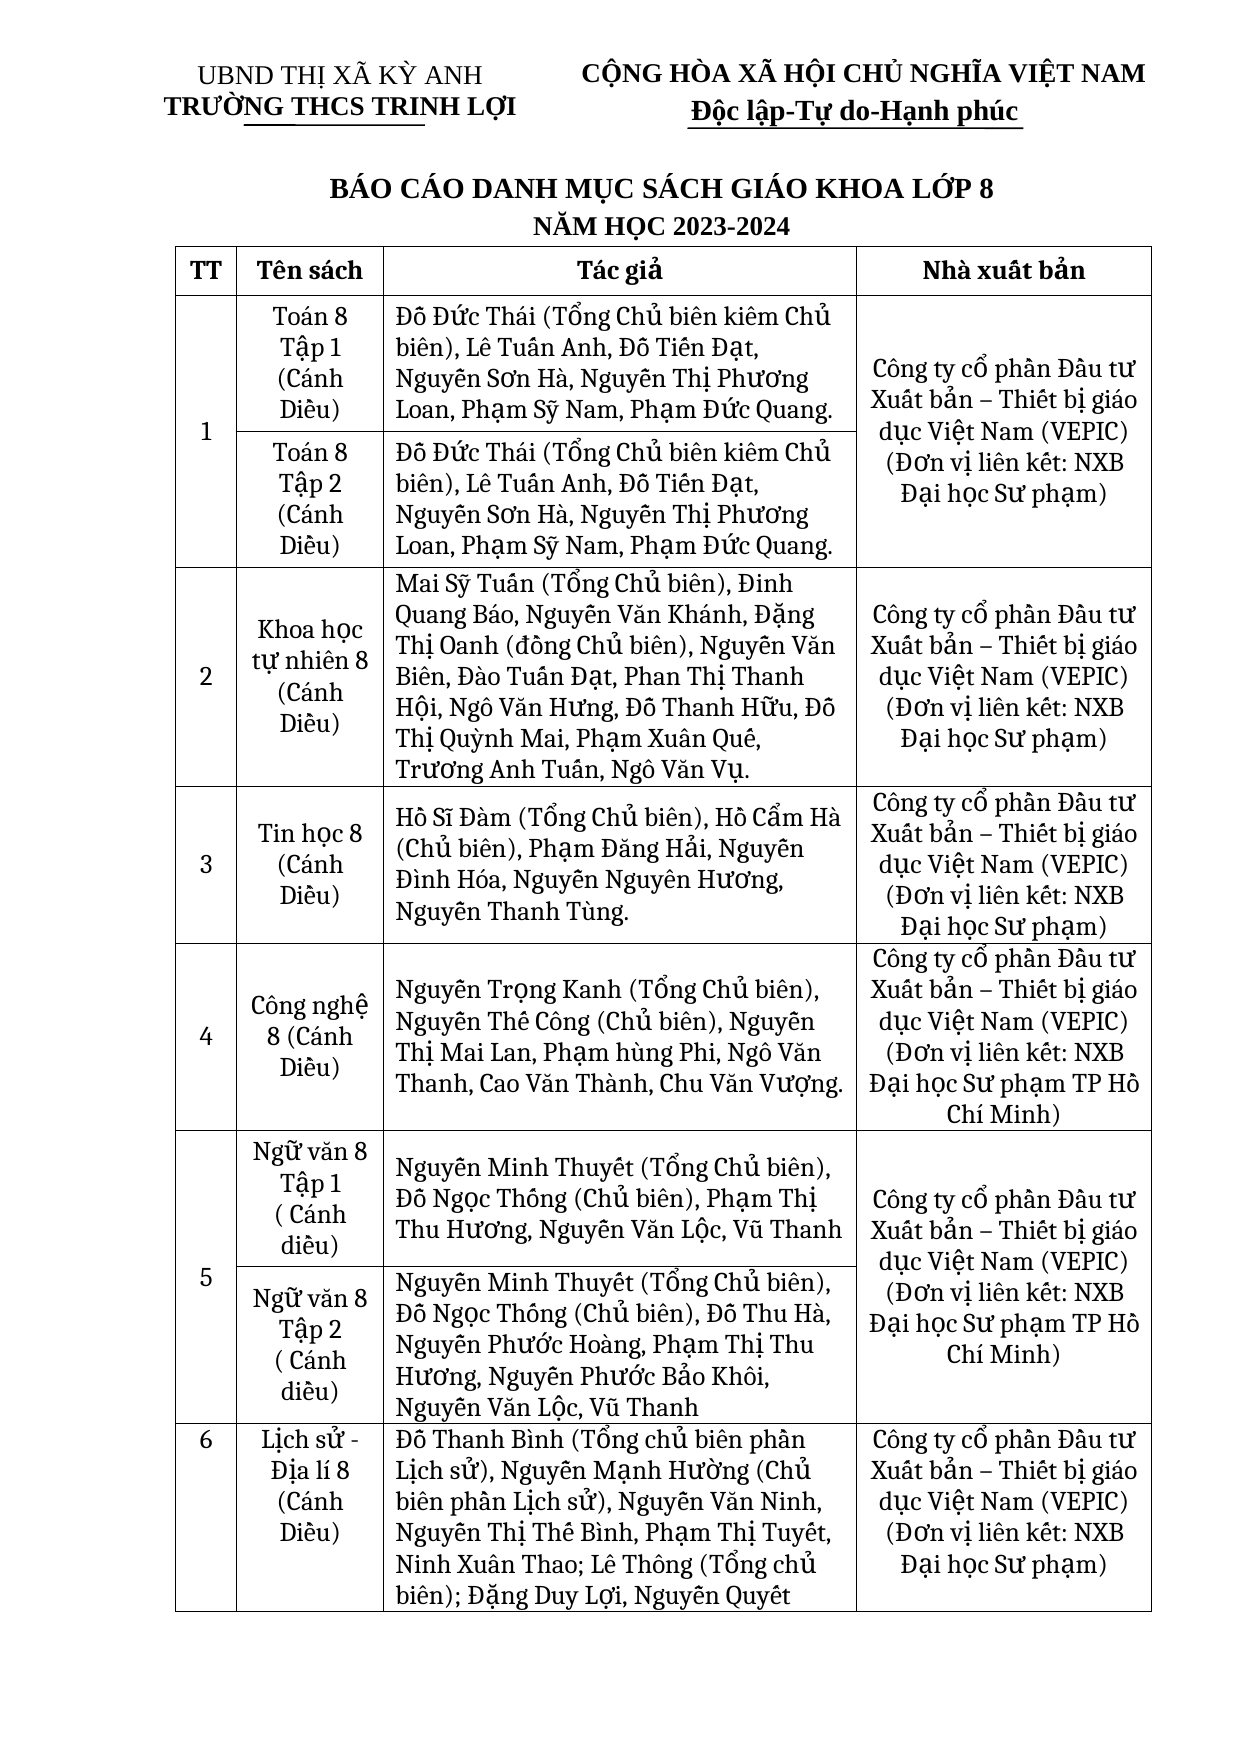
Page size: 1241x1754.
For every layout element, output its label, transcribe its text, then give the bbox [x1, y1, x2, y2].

table_cell Khoa học tự nhiên 8 (Cánh Diều) [237, 568, 383, 786]
table_cell Đỗ Đức Thái (Tổng Chủ biên kiêm Chủ biên), Lê Tuấn Anh, Đỗ Tiến Đạt, Nguyễn Sơn Hà, Nguyễn Thị Phương Loan, Phạm Sỹ Nam, Phạm Đức Quang. [384, 296, 856, 431]
table_cell 6 [176, 1424, 236, 1611]
table_cell Mai Sỹ Tuấn (Tổng Chủ biên), Đinh Quang Báo, Nguyễn Văn Khánh, Đặng Thị Oanh (đồng Chủ biên), Nguyễn Văn Biên, Đào Tuấn Đạt, Phan Thị Thanh Hội, Ngô Văn Hưng, Đỗ Thanh Hữu, Đỗ Thị Quỳnh Mai, Phạm Xuân Quế, Trương Anh Tuấn, Ngô Văn Vụ. [384, 568, 856, 786]
table_cell 5 [176, 1131, 236, 1423]
table_cell Công ty cổ phần Đầu tư Xuất bản – Thiết bị giáo dục Việt Nam (VEPIC) (Đơn vị liên kết: NXB Đại học Sư phạm TP Hồ Chí Minh) [857, 1131, 1151, 1423]
table_cell Nguyễn Minh Thuyết (Tổng Chủ biên), Đỗ Ngọc Thống (Chủ biên), Đỗ Thu Hà, Nguyễn Phước Hoàng, Phạm Thị Thu Hương, Nguyễn Phước Bảo Khôi, Nguyễn Văn Lộc, Vũ Thanh [384, 1267, 856, 1423]
text BÁO CÁO DANH MỤC SÁCH GIÁO KHOA LỚP 8 [177, 171, 1146, 205]
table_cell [237, 1424, 383, 1611]
table_cell 3 [176, 787, 236, 942]
table_cell Nguyễn Trọng Kanh (Tổng Chủ biên), Nguyễn Thế Công (Chủ biên), Nguyễn Thị Mai Lan, Phạm hùng Phi, Ngô Văn Thanh, Cao Văn Thành, Chu Văn Vượng. [384, 944, 856, 1130]
table_cell Công ty cổ phần Đầu tư Xuất bản – Thiết bị giáo dục Việt Nam (VEPIC) (Đơn vị liên kết: NXB Đại học Sư phạm) [857, 296, 1151, 567]
table_cell Tin học 8 (Cánh Diều) [237, 787, 383, 942]
table_cell Đỗ Đức Thái (Tổng Chủ biên kiêm Chủ biên), Lê Tuấn Anh, Đỗ Tiến Đạt, Nguyễn Sơn Hà, Nguyễn Thị Phương Loan, Phạm Sỹ Nam, Phạm Đức Quang. [384, 432, 856, 567]
table_cell 2 [176, 568, 236, 786]
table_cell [857, 1424, 1151, 1611]
table_cell Công ty cổ phần Đầu tư Xuất bản – Thiết bị giáo dục Việt Nam (VEPIC) (Đơn vị liên kết: NXB Đại học Sư phạm) [857, 568, 1151, 786]
table_header Nhà xuất bản [857, 247, 1151, 295]
table_header Tác giả [384, 247, 856, 295]
table_cell Công ty cổ phần Đầu tư Xuất bản – Thiết bị giáo dục Việt Nam (VEPIC) (Đơn vị liên kết: NXB Đại học Sư phạm TP Hồ Chí Minh) [857, 944, 1151, 1130]
table_header Tên sách [237, 247, 383, 295]
table_cell 4 [176, 944, 236, 1130]
table_cell Toán 8 Tập 2 (Cánh Diều) [237, 432, 383, 567]
table_cell Công ty cổ phần Đầu tư Xuất bản – Thiết bị giáo dục Việt Nam (VEPIC) (Đơn vị liên kết: NXB Đại học Sư phạm) [857, 787, 1151, 942]
text NĂM HỌC 2023-2024 [177, 210, 1146, 241]
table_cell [384, 1424, 856, 1611]
table_header TT [176, 247, 236, 295]
table_cell Ngữ văn 8 Tập 2 ( Cánh diều) [237, 1267, 383, 1423]
table_cell Toán 8 Tập 1 (Cánh Diều) [237, 296, 383, 431]
table_cell Nguyễn Minh Thuyết (Tổng Chủ biên), Đỗ Ngọc Thống (Chủ biên), Phạm Thị Thu Hương, Nguyễn Văn Lộc, Vũ Thanh [384, 1131, 856, 1266]
table_cell Ngữ văn 8 Tập 1 ( Cánh diều) [237, 1131, 383, 1266]
table_cell 1 [176, 296, 236, 567]
table_cell Công nghệ 8 (Cánh Diều) [237, 944, 383, 1130]
table_cell Hồ Sĩ Đàm (Tổng Chủ biên), Hồ Cẩm Hà (Chủ biên), Phạm Đăng Hải, Nguyễn Đình Hóa, Nguyễn Nguyên Hương, Nguyễn Thanh Tùng. [384, 787, 856, 942]
